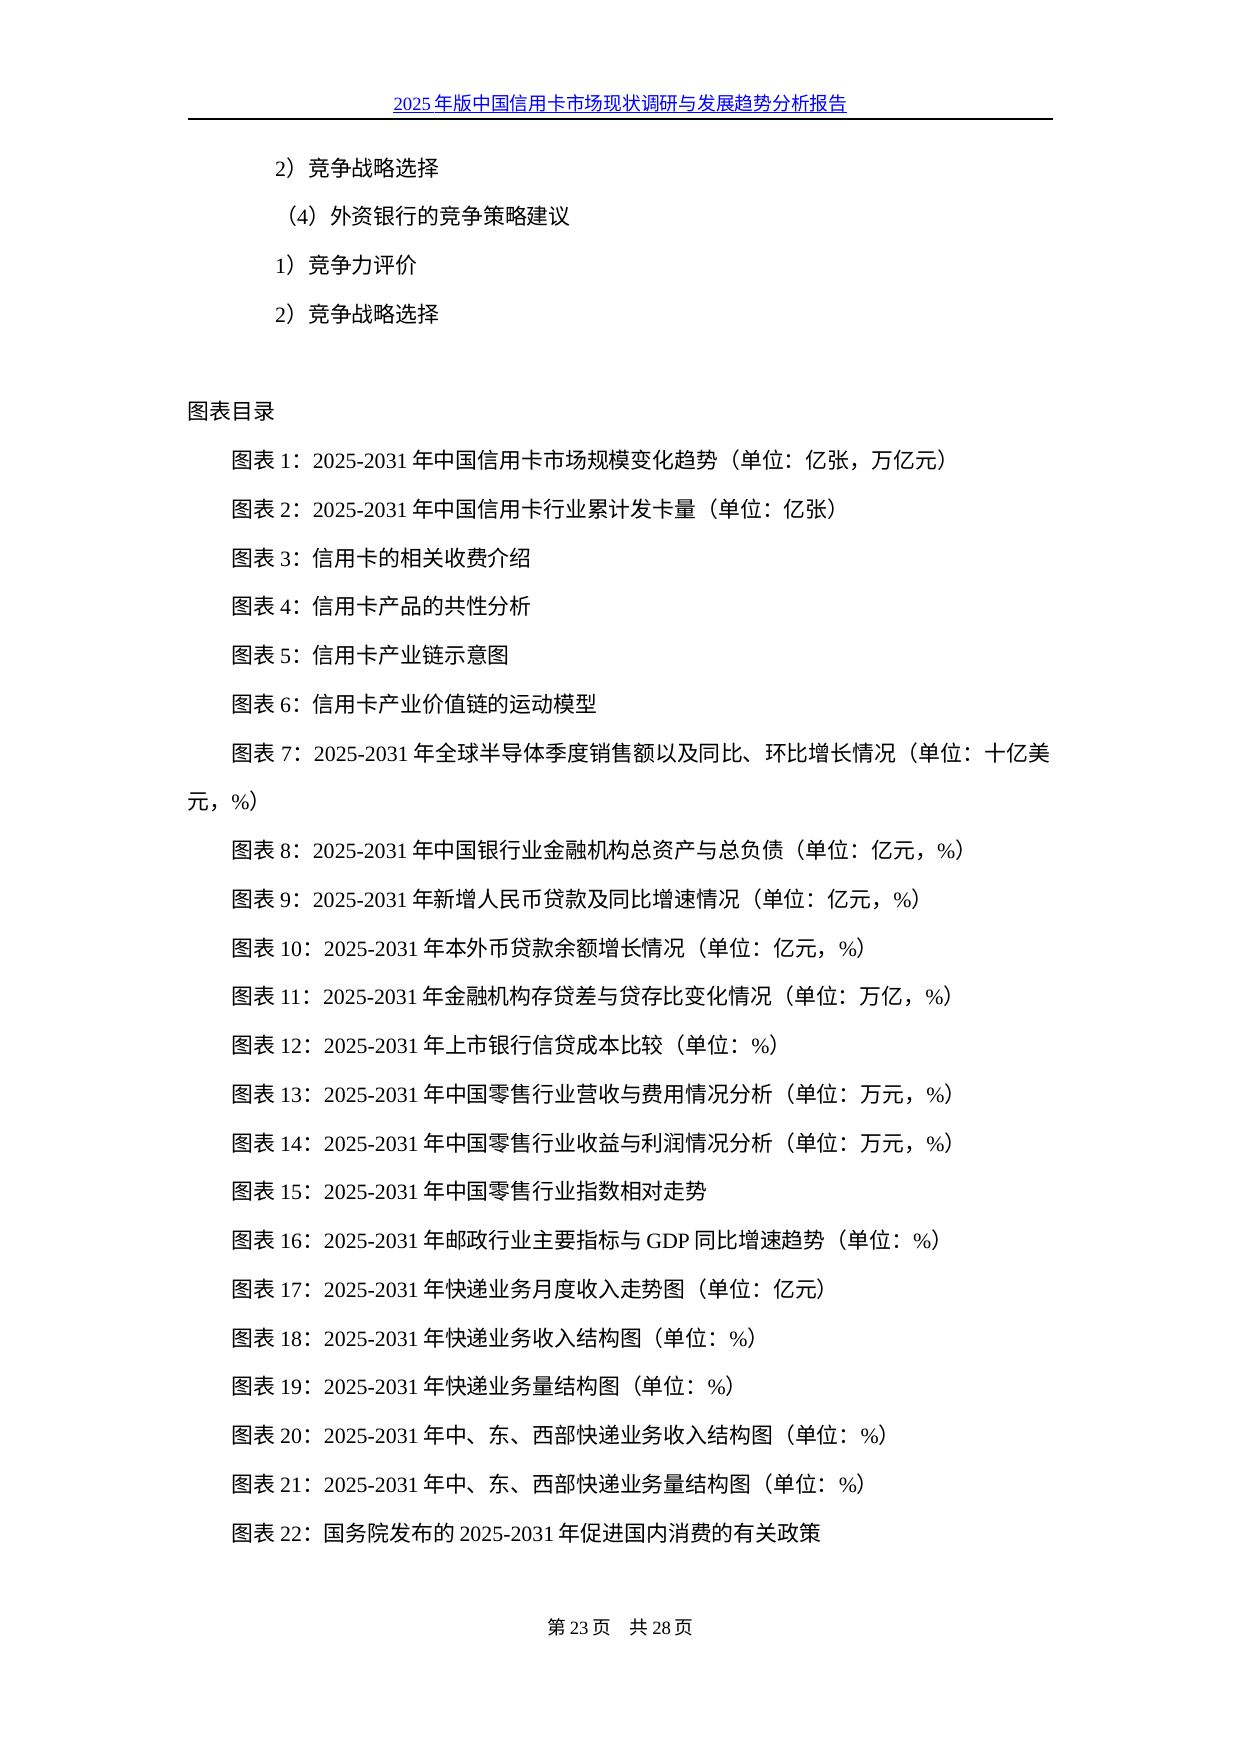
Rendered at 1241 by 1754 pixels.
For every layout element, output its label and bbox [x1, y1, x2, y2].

text [187, 150, 1053, 1548]
